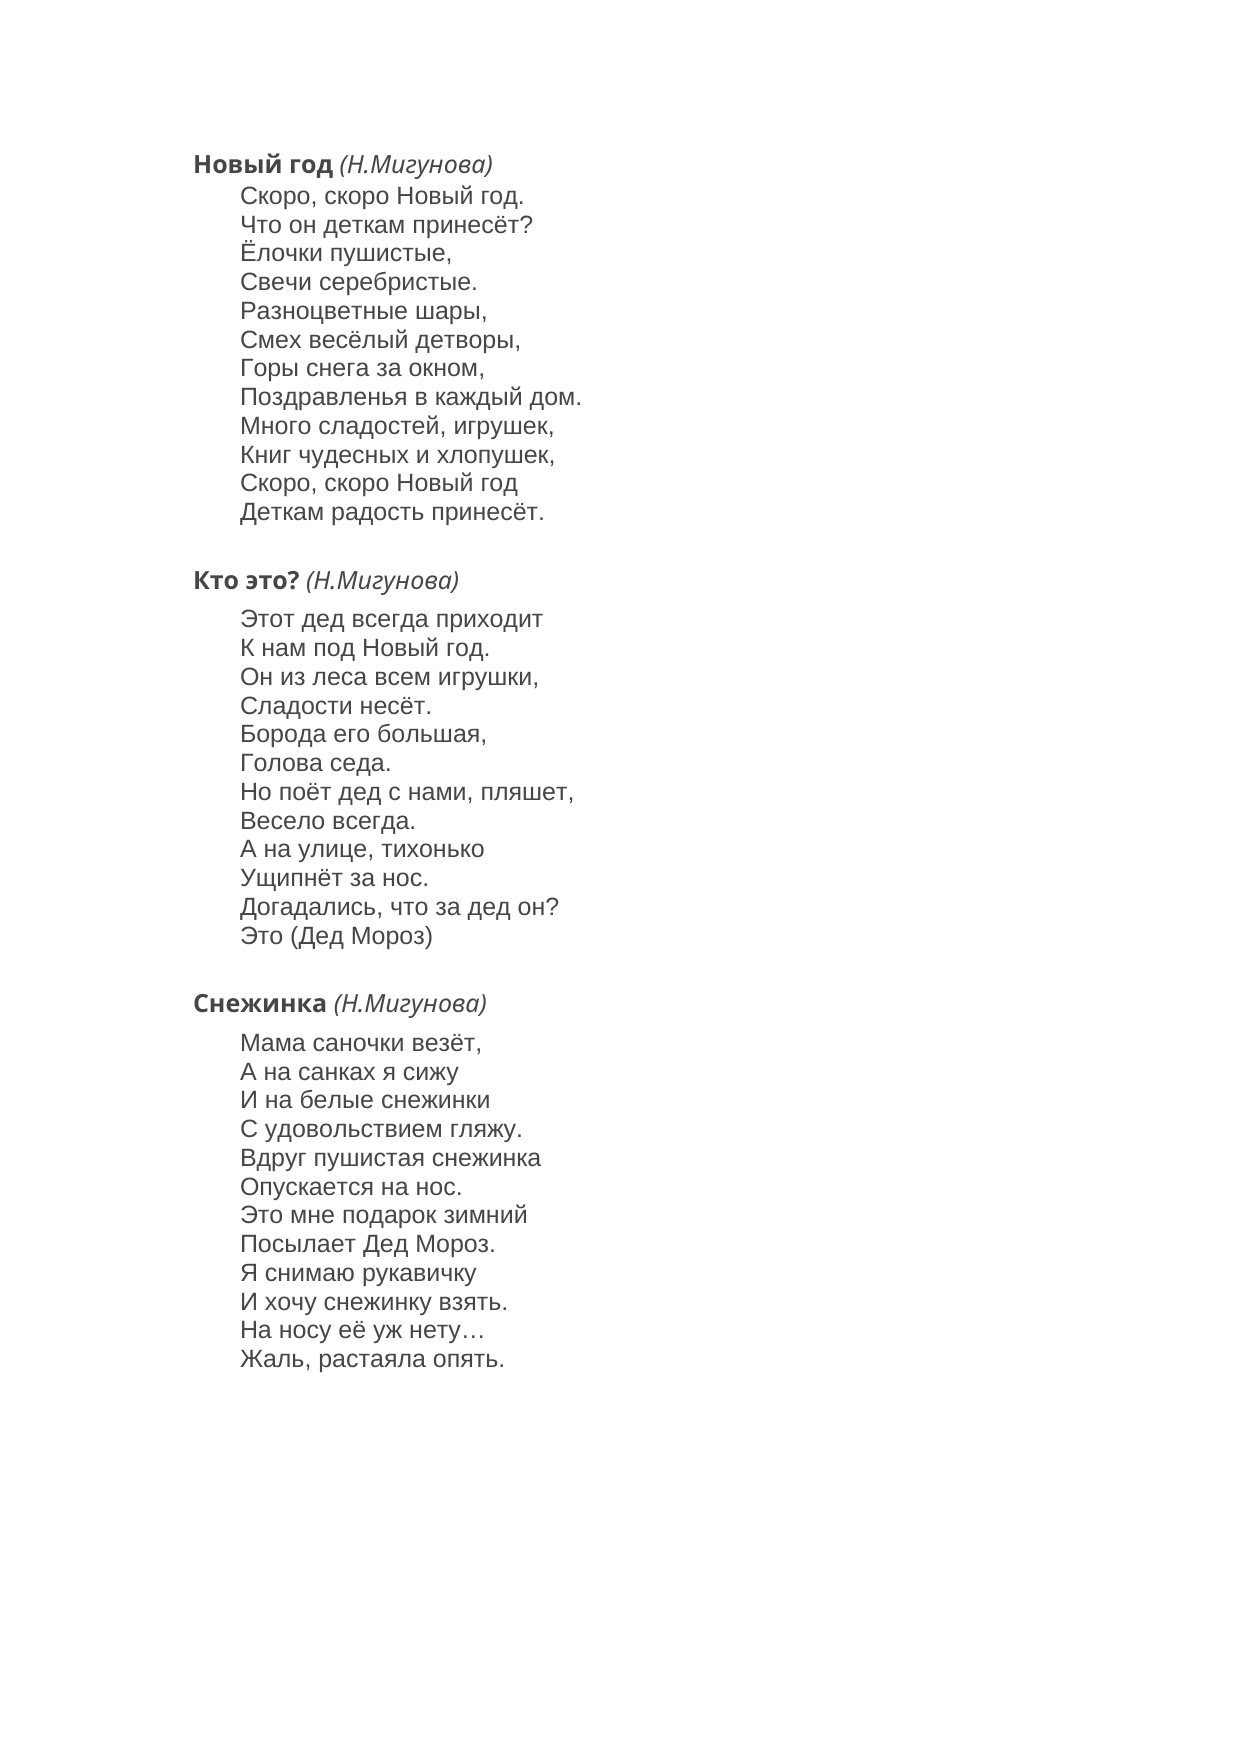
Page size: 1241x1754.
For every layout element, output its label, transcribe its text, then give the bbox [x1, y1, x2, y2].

text Я снимаю рукавичку [240, 1258, 1089, 1287]
text Скоро, скоро Новый год [240, 468, 1089, 497]
text Посылает Дед Мороз. [240, 1229, 1089, 1258]
text Это мне подарок зимний [240, 1200, 1089, 1229]
text Жаль, растаяла опять. [240, 1344, 1089, 1373]
text Скоро, скоро Новый год. [240, 181, 1089, 210]
text К нам под Новый год. [240, 633, 1089, 662]
text Борода его большая, [240, 719, 1089, 748]
text Весело всегда. [240, 806, 1089, 834]
text Свечи серебристые. [240, 267, 1089, 296]
text Кто это? (Н.Мигунова) [177, 562, 1152, 597]
text А на улице, тихонько [240, 834, 1089, 863]
text На носу её уж нету… [240, 1315, 1089, 1344]
text Деткам радость принесёт. [240, 497, 1089, 526]
text Но поёт дед с нами, пляшет, [240, 777, 1089, 806]
text Он из леса всем игрушки, [240, 662, 1089, 691]
text Догадались, что за дед он? [240, 892, 1089, 921]
text Опускается на нос. [240, 1172, 1089, 1200]
text Ущипнёт за нос. [240, 863, 1089, 892]
text Много сладостей, игрушек, [240, 411, 1089, 440]
text И хочу снежинку взять. [240, 1287, 1089, 1315]
text А на санках я сижу [240, 1057, 1089, 1085]
text Горы снега за окном, [240, 353, 1089, 382]
text Сладости несёт. [240, 691, 1089, 719]
text Ёлочки пушистые, [240, 238, 1089, 267]
text С удовольствием гляжу. [240, 1114, 1089, 1143]
text И на белые снежинки [240, 1085, 1089, 1114]
text Что он деткам принесёт? [240, 210, 1089, 238]
text Книг чудесных и хлопушек, [240, 440, 1089, 468]
text Это (Дед Мороз) [240, 921, 1089, 949]
text Разноцветные шары, [240, 296, 1089, 325]
text Смех весёлый детворы, [240, 325, 1089, 353]
text Новый год (Н.Мигунова) [177, 147, 1152, 181]
text Голова седа. [240, 748, 1089, 777]
text Снежинка (Н.Мигунова) [177, 986, 1152, 1020]
text Вдруг пушистая снежинка [240, 1143, 1089, 1172]
text Этот дед всегда приходит [240, 604, 1089, 633]
text Поздравленья в каждый дом. [240, 382, 1089, 411]
text Мама саночки везёт, [240, 1028, 1089, 1057]
